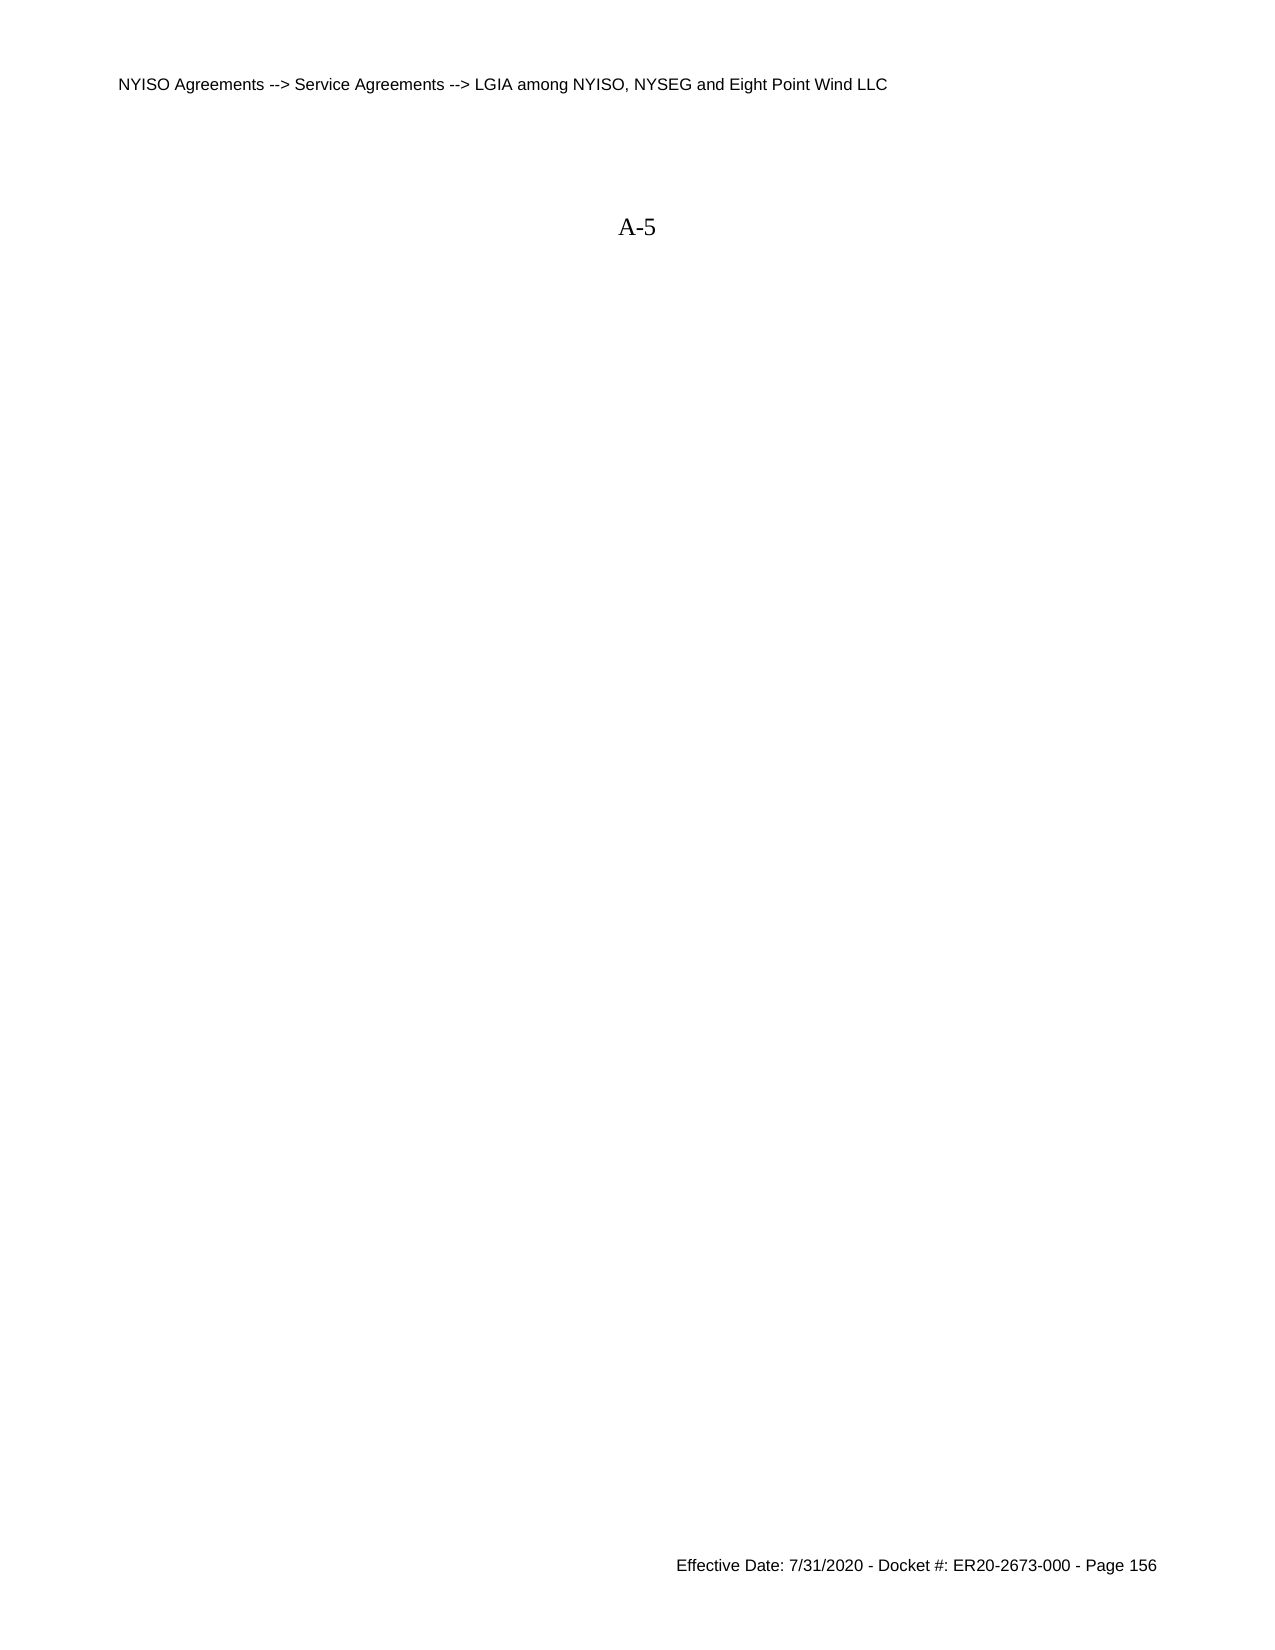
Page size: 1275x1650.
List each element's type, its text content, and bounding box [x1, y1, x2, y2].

text A-5 [618, 212, 1275, 241]
